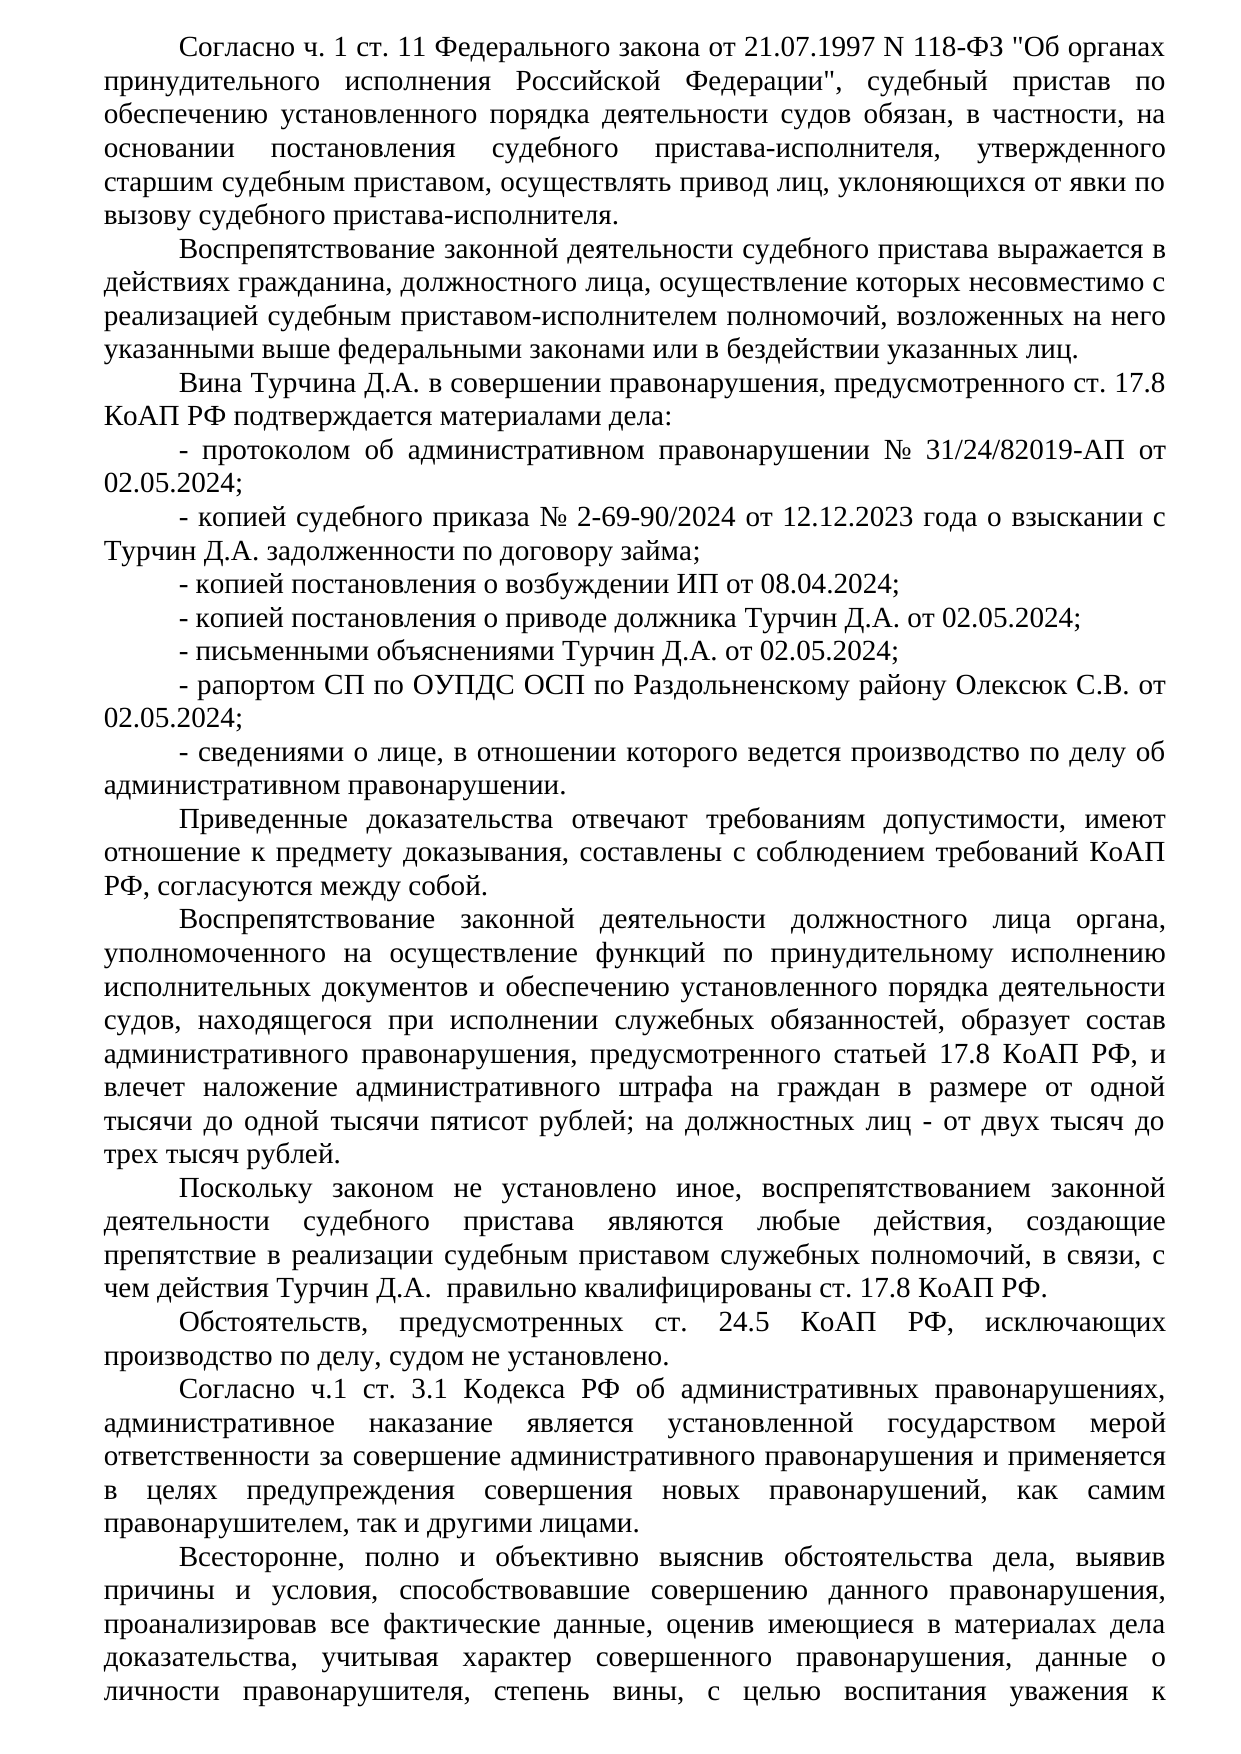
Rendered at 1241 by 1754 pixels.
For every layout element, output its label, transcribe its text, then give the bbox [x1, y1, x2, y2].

text Согласно ч.1 ст. 3.1 Кодекса РФ об административных правонарушениях, административное наказание является установленной государством мерой ответственности за совершение административного правонарушения и применяется в целях предупреждения совершения новых правонарушений, как самим правонарушителем, так и другими лицами. [103, 1371, 1167, 1539]
text Вина Турчина Д.А. в совершении правонарушения, предусмотренного ст. 17.8 КоАП РФ подтверждается материалами дела: [103, 365, 1167, 432]
text - рапортом СП по ОУПДС ОСП по Раздольненскому району Олексюк С.В. от 02.05.2024; [103, 667, 1167, 734]
text - копией постановления о приводе должника Турчин Д.А. от 02.05.2024; [103, 600, 1167, 633]
text - протоколом об административном правонарушении № 31/24/82019-АП от 02.05.2024; [103, 432, 1167, 499]
text Поскольку законом не установлено иное, воспрепятствованием законной деятельности судебного пристава являются любые действия, создающие препятствие в реализации судебным приставом служебных полномочий, в связи, с чем действия Турчин Д.А. правильно квалифицированы ст. 17.8 КоАП РФ. [103, 1170, 1167, 1304]
text Воспрепятствование законной деятельности судебного пристава выражается в действиях гражданина, должностного лица, осуществление которых несовместимо с реализацией судебным приставом-исполнителем полномочий, возложенных на него указанными выше федеральными законами или в бездействии указанных лиц. [103, 231, 1167, 365]
text Приведенные доказательства отвечают требованиям допустимости, имеют отношение к предмету доказывания, составлены с соблюдением требований КоАП РФ, согласуются между собой. [103, 801, 1167, 902]
text Воспрепятствование законной деятельности должностного лица органа, уполномоченного на осуществление функций по принудительному исполнению исполнительных документов и обеспечению установленного порядка деятельности судов, находящегося при исполнении служебных обязанностей, образует состав административного правонарушения, предусмотренного статьей 17.8 КоАП РФ, и влечет наложение административного штрафа на граждан в размере от одной тысячи до одной тысячи пятисот рублей; на должностных лиц - от двух тысяч до трех тысяч рублей. [103, 902, 1167, 1170]
text - письменными объяснениями Турчин Д.А. от 02.05.2024; [103, 633, 1167, 667]
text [103, 1539, 1167, 1707]
text Согласно ч. 1 ст. 11 Федерального закона от 21.07.1997 N 118-ФЗ "Об органах принудительного исполнения Российской Федерации", судебный пристав по обеспечению установленного порядка деятельности судов обязан, в частности, на основании постановления судебного пристава-исполнителя, утвержденного старшим судебным приставом, осуществлять привод лиц, уклоняющихся от явки по вызову судебного пристава-исполнителя. [103, 29, 1167, 231]
text - копией судебного приказа № 2-69-90/2024 от 12.12.2023 года о взыскании с Турчин Д.А. задолженности по договору займа; [103, 499, 1167, 566]
text Обстоятельств, предусмотренных ст. 24.5 КоАП РФ, исключающих производство по делу, судом не установлено. [103, 1304, 1167, 1371]
text - копией постановления о возбуждении ИП от 08.04.2024; [103, 566, 1167, 600]
text - сведениями о лице, в отношении которого ведется производство по делу об административном правонарушении. [103, 734, 1167, 801]
